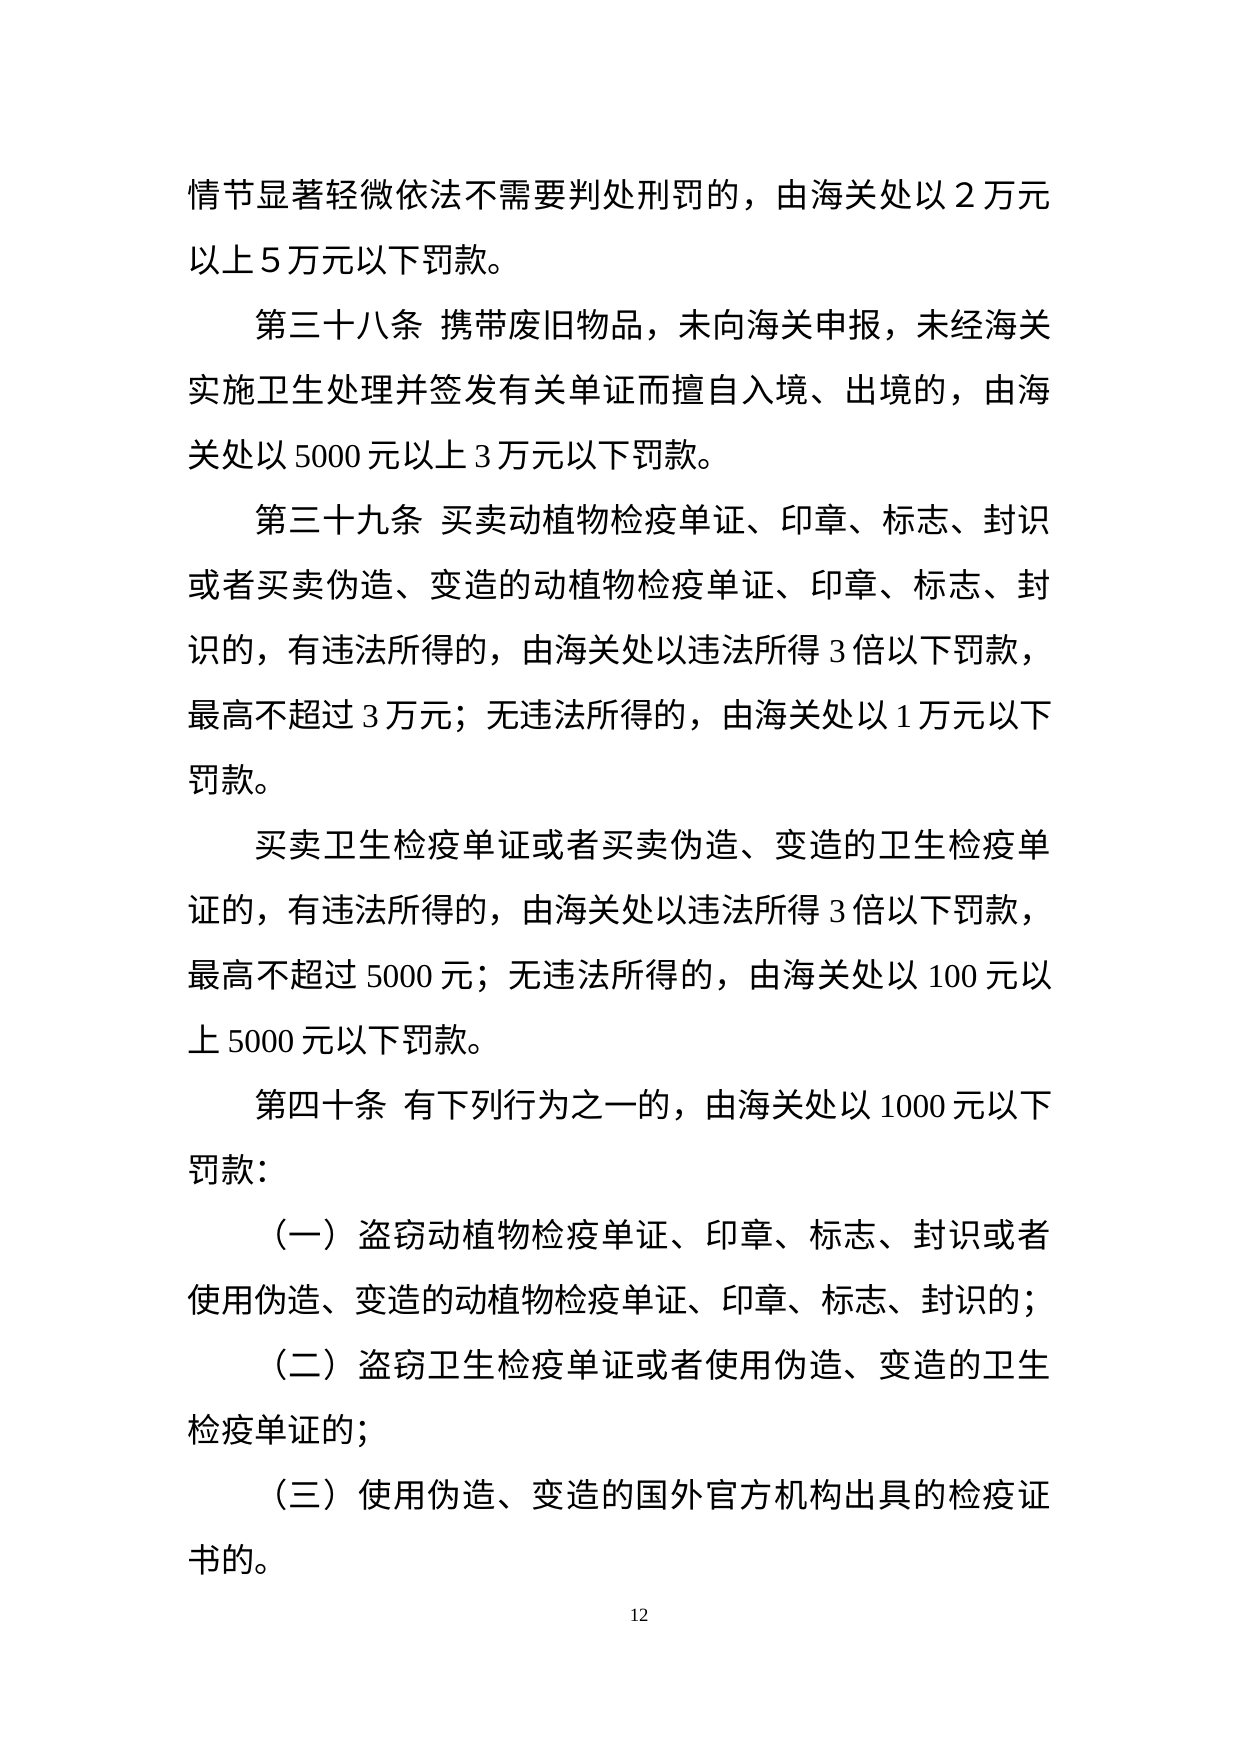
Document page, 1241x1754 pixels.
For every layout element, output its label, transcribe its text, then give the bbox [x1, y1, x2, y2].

text 第三十九条 买卖动植物检疫单证、印章、标志、封识或者买卖伪造、变造的动植物检疫单证、印章、标志、封识的，有违法所得的，由海关处以违法所得3倍以下罚款，最高不超过3万元；无违法所得的，由海关处以1万元以下罚款。 [187, 485, 1053, 810]
text （一）盗窃动植物检疫单证、印章、标志、封识或者使用伪造、变造的动植物检疫单证、印章、标志、封识的； [187, 1200, 1053, 1330]
text 第三十八条 携带废旧物品，未向海关申报，未经海关实施卫生处理并签发有关单证而擅自入境、出境的，由海关处以5000元以上3万元以下罚款。 [187, 290, 1053, 485]
text 第四十条 有下列行为之一的，由海关处以1000元以下罚款： [187, 1070, 1053, 1200]
text （三）使用伪造、变造的国外官方机构出具的检疫证书的。 [187, 1460, 1053, 1590]
text （二）盗窃卫生检疫单证或者使用伪造、变造的卫生检疫单证的； [187, 1330, 1053, 1460]
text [187, 160, 1053, 290]
text 买卖卫生检疫单证或者买卖伪造、变造的卫生检疫单证的，有违法所得的，由海关处以违法所得3倍以下罚款，最高不超过5000元；无违法所得的，由海关处以100元以上5000元以下罚款。 [187, 810, 1053, 1070]
